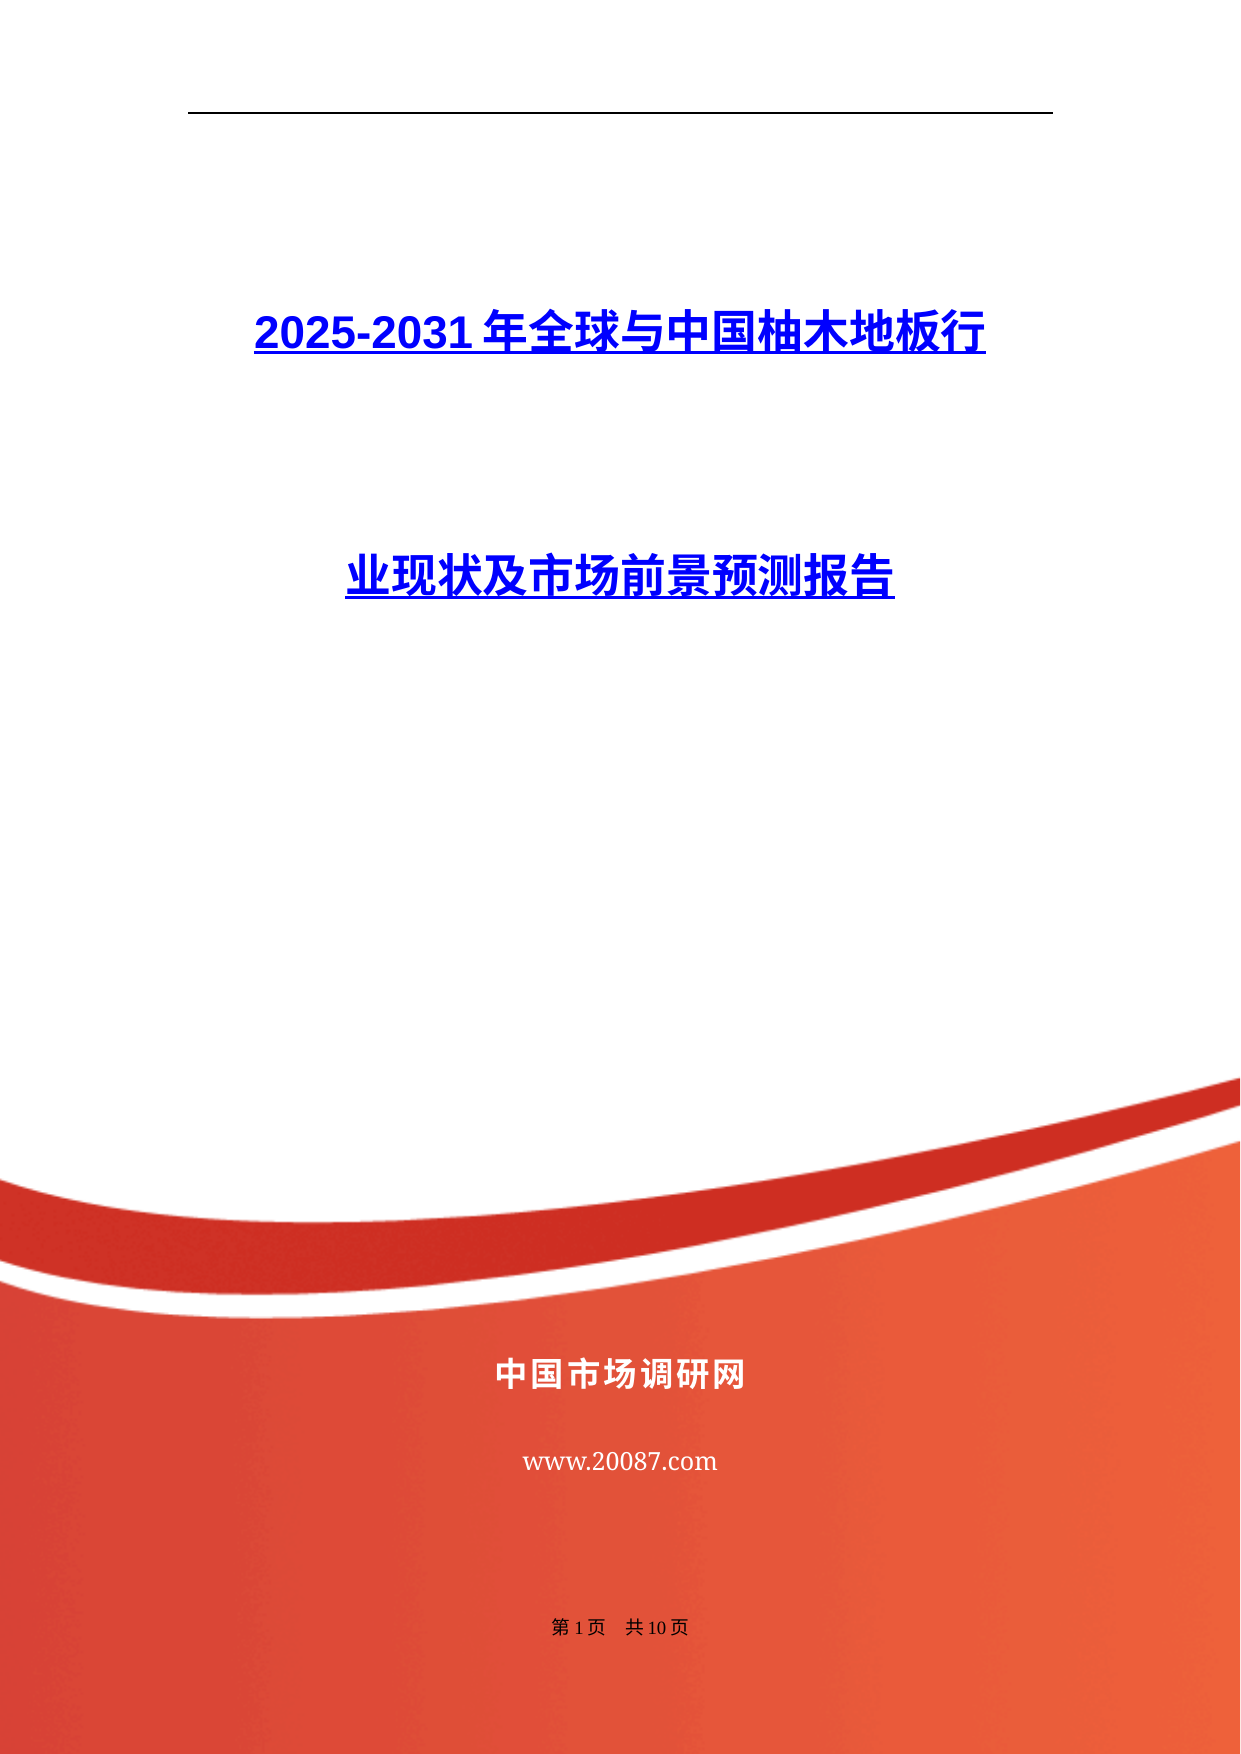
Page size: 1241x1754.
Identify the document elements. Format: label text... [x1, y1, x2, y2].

picture [0, 1006, 1241, 1754]
text www.20087.com [187, 1428, 1053, 1493]
table_header 2025-2031年全球与中国柚木地板行业现状及市场前景预测报告 [188, 207, 1053, 773]
subtitle 中国市场调研网 [187, 1339, 1053, 1404]
